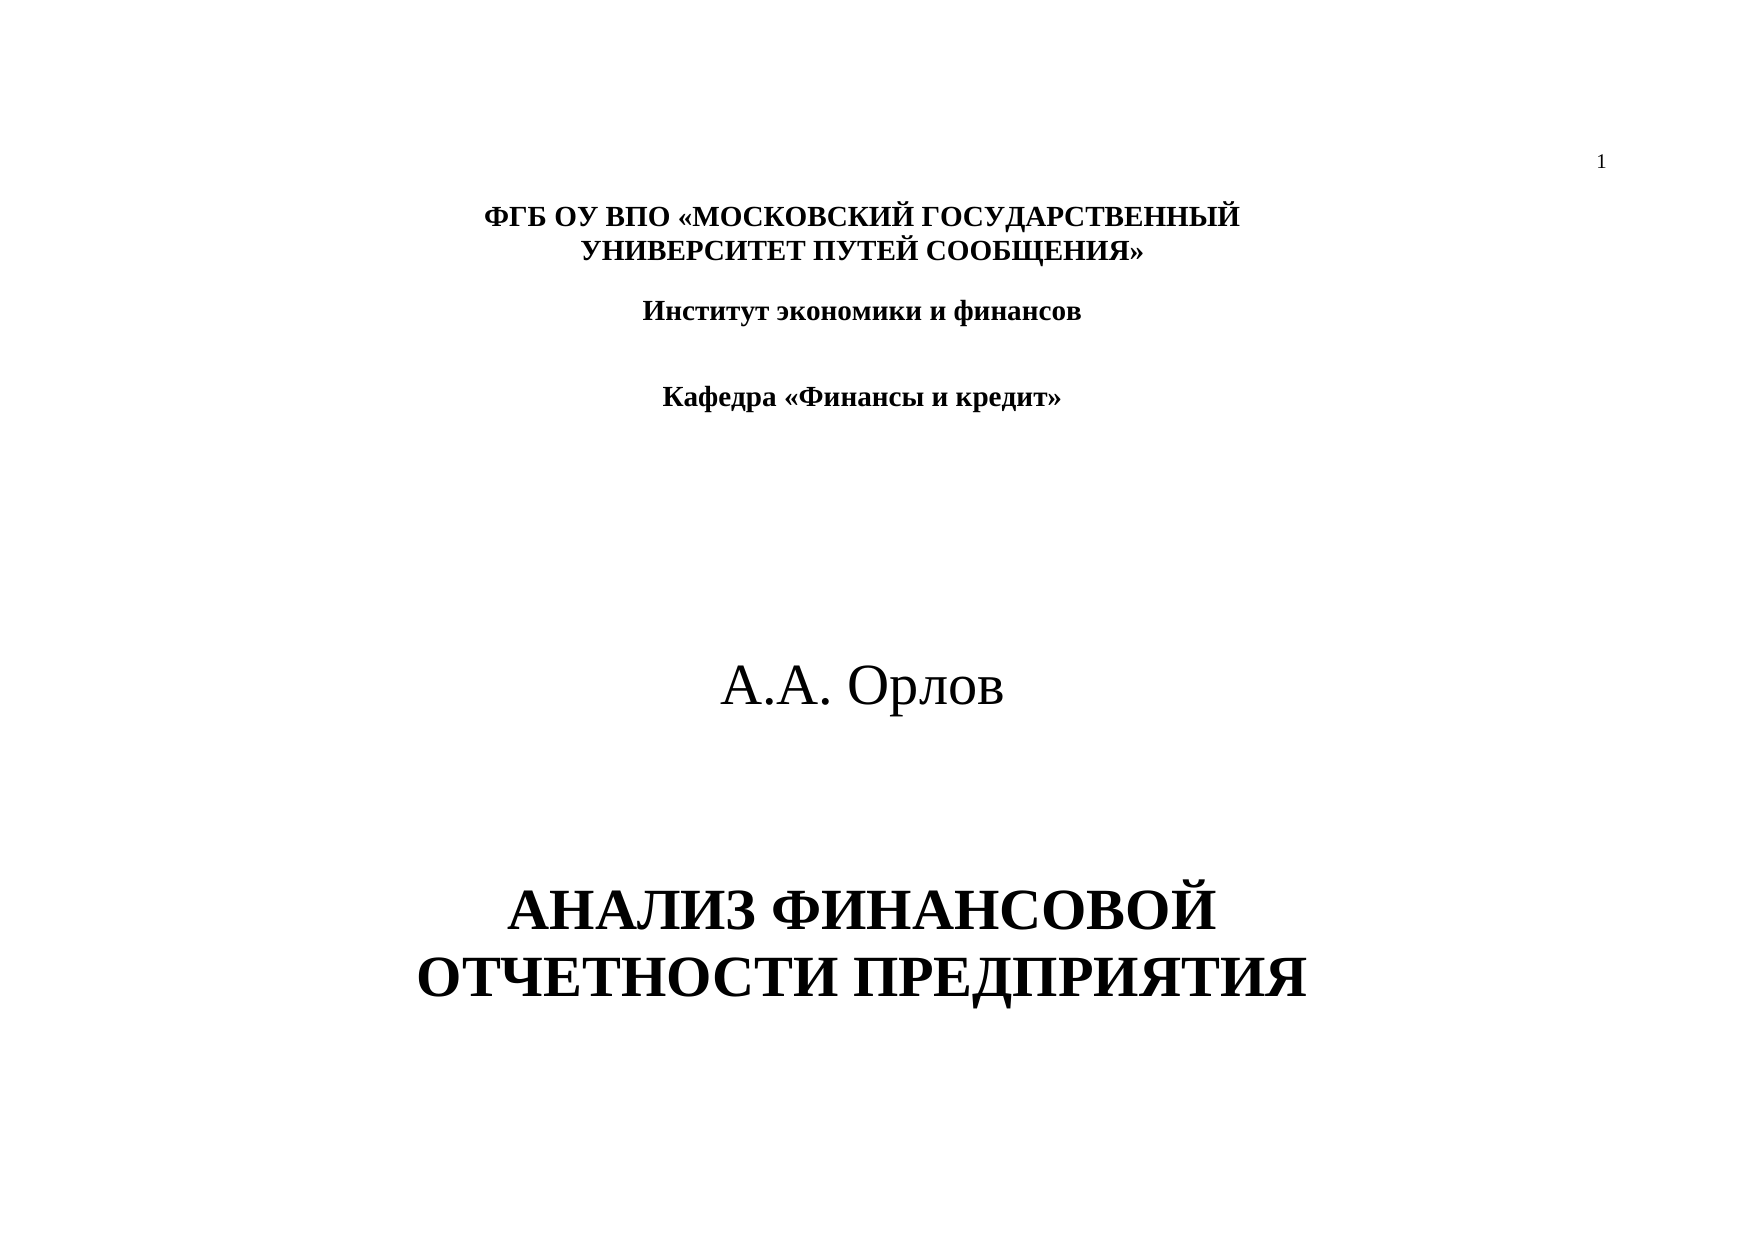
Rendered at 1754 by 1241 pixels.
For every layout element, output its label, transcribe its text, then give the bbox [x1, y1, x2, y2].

text Кафедра «Финансы и кредит» [118, 379, 1606, 412]
text ФГБ ОУ ВПО «МОСКОВСКИЙ ГОСУДАРСТВЕННЫЙ [118, 199, 1606, 233]
text АНАЛИЗ ФИНАНСОВОЙ [118, 875, 1606, 942]
text Институт экономики и финансов [118, 293, 1606, 326]
text ОТЧЕТНОСТИ ПРЕДПРИЯТИЯ [118, 942, 1606, 1009]
text УНИВЕРСИТЕТ ПУТЕЙ СООБЩЕНИЯ» [118, 233, 1606, 266]
text А.А. Орлов [118, 650, 1606, 717]
